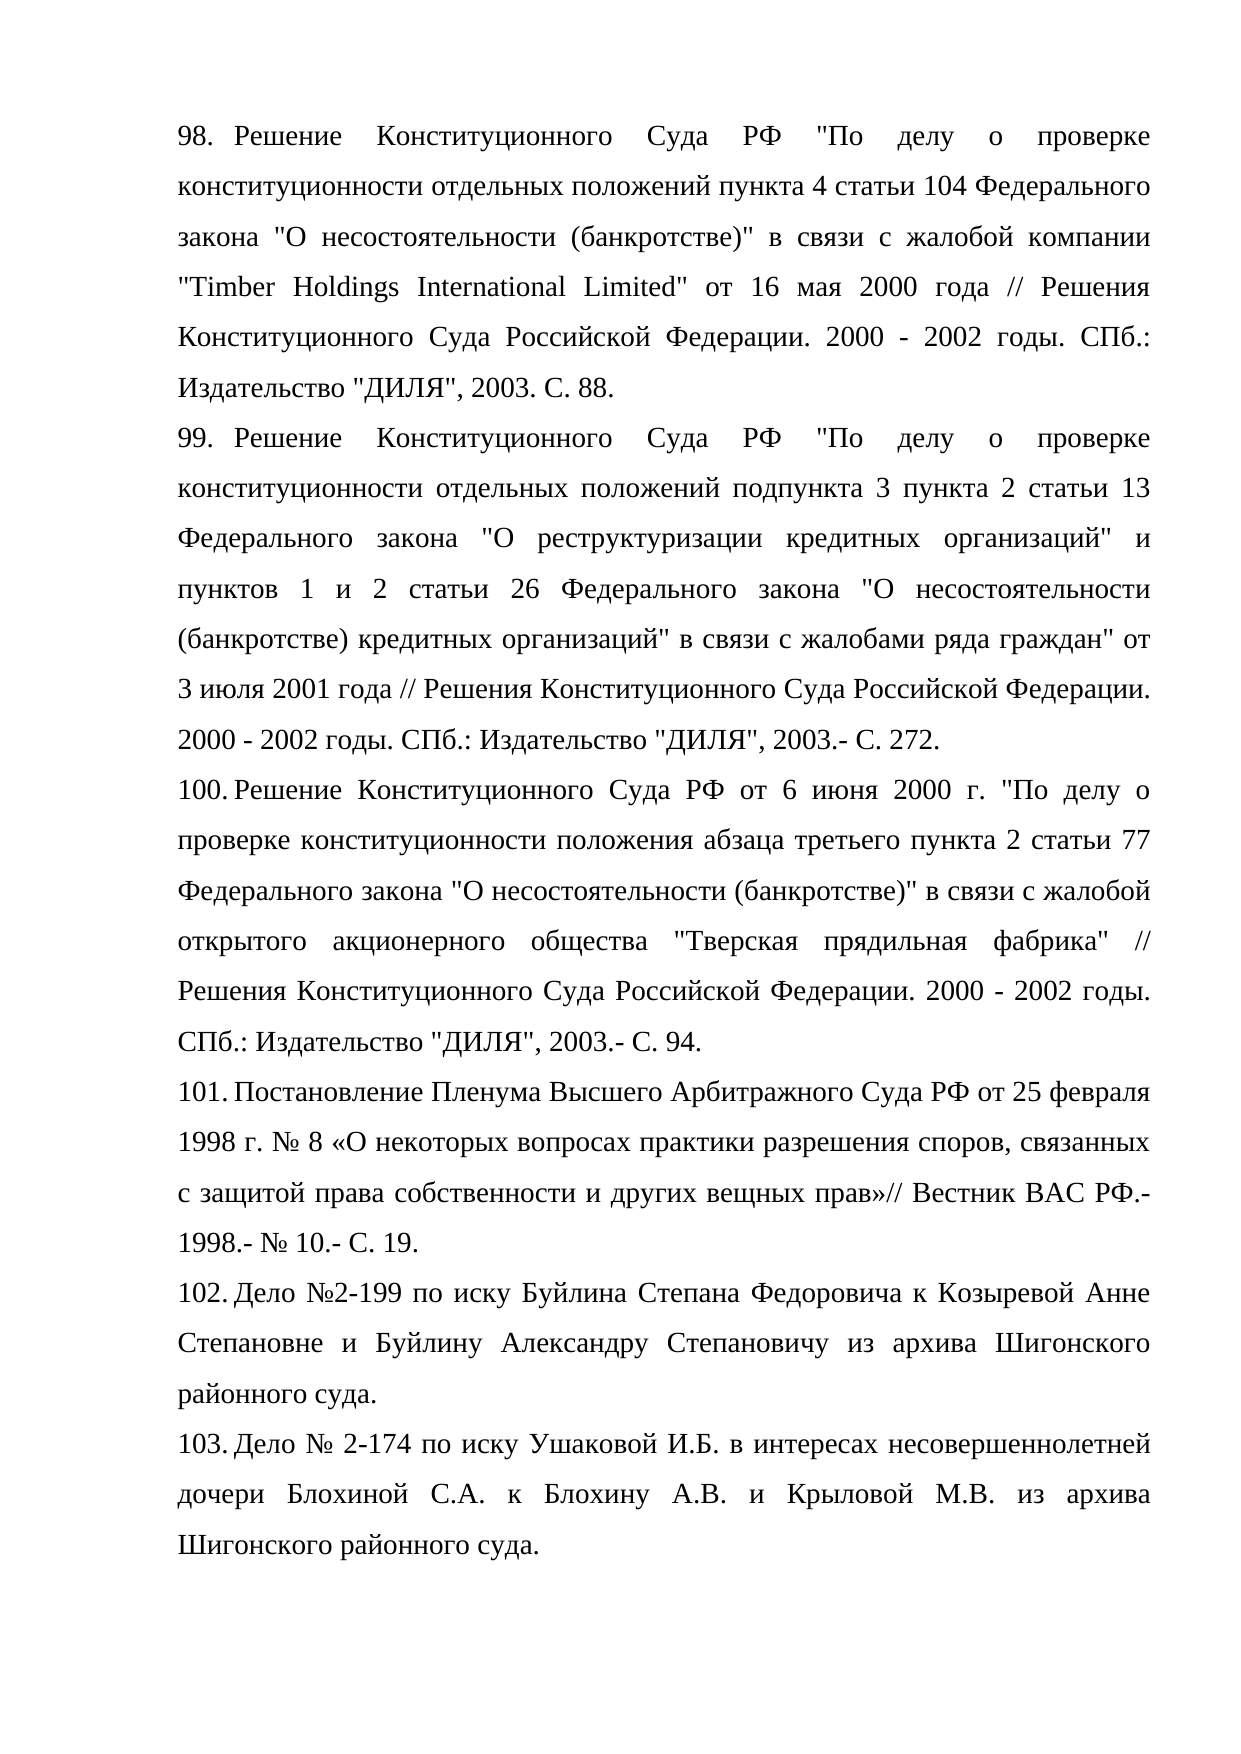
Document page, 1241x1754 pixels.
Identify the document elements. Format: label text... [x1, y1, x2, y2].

list Решение Конституционного Суда РФ "По делу о проверке конституционности отдельных положений пункта 4 статьи 104 Федерального закона "О несостоятельности (банкротстве)" в связи с жалобой компании "Timber Holdings International Limited" от 16 мая 2000 года // Решения Конституционного Суда Российской Федерации. 2000 - 2002 годы. СПб.: Издательство "ДИЛЯ", 2003. С. 88. [177, 118, 1152, 403]
list Решение Конституционного Суда РФ "По делу о проверке конституционности отдельных положений подпункта 3 пункта 2 статьи 13 Федерального закона "О реструктуризации кредитных организаций" и пунктов 1 и 2 статьи 26 Федерального закона "О несостоятельности (банкротстве) кредитных организаций" в связи с жалобами ряда граждан" от 3 июля 2001 года // Решения Конституционного Суда Российской Федерации. 2000 - 2002 годы. СПб.: Издательство "ДИЛЯ", 2003.- С. 272. [177, 420, 1152, 755]
list Решение Конституционного Суда РФ от 6 июня 2000 г. "По делу о проверке конституционности положения абзаца третьего пункта 2 статьи 77 Федерального закона "О несостоятельности (банкротстве)" в связи с жалобой открытого акционерного общества "Тверская прядильная фабрика" // Решения Конституционного Суда Российской Федерации. 2000 - 2002 годы. СПб.: Издательство "ДИЛЯ", 2003.- С. 94. [177, 772, 1152, 1057]
list Дело №2-199 по иску Буйлина Степана Федоровича к Козыревой Анне Степановне и Буйлину Александру Степановичу из архива Шигонского районного суда. [177, 1275, 1152, 1409]
list Постановление Пленума Высшего Арбитражного Суда РФ от 25 февраля 1998 г. № 8 «О некоторых вопросах практики разрешения споров, связанных с защитой права собственности и других вещных прав»// Вестник ВАС РФ.- 1998.- № 10.- С. 19. [177, 1074, 1152, 1258]
list Дело № 2-174 по иску Ушаковой И.Б. в интересах несовершеннолетней дочери Блохиной С.А. к Блохину А.В. и Крыловой М.В. из архива Шигонского районного суда. [177, 1426, 1152, 1560]
